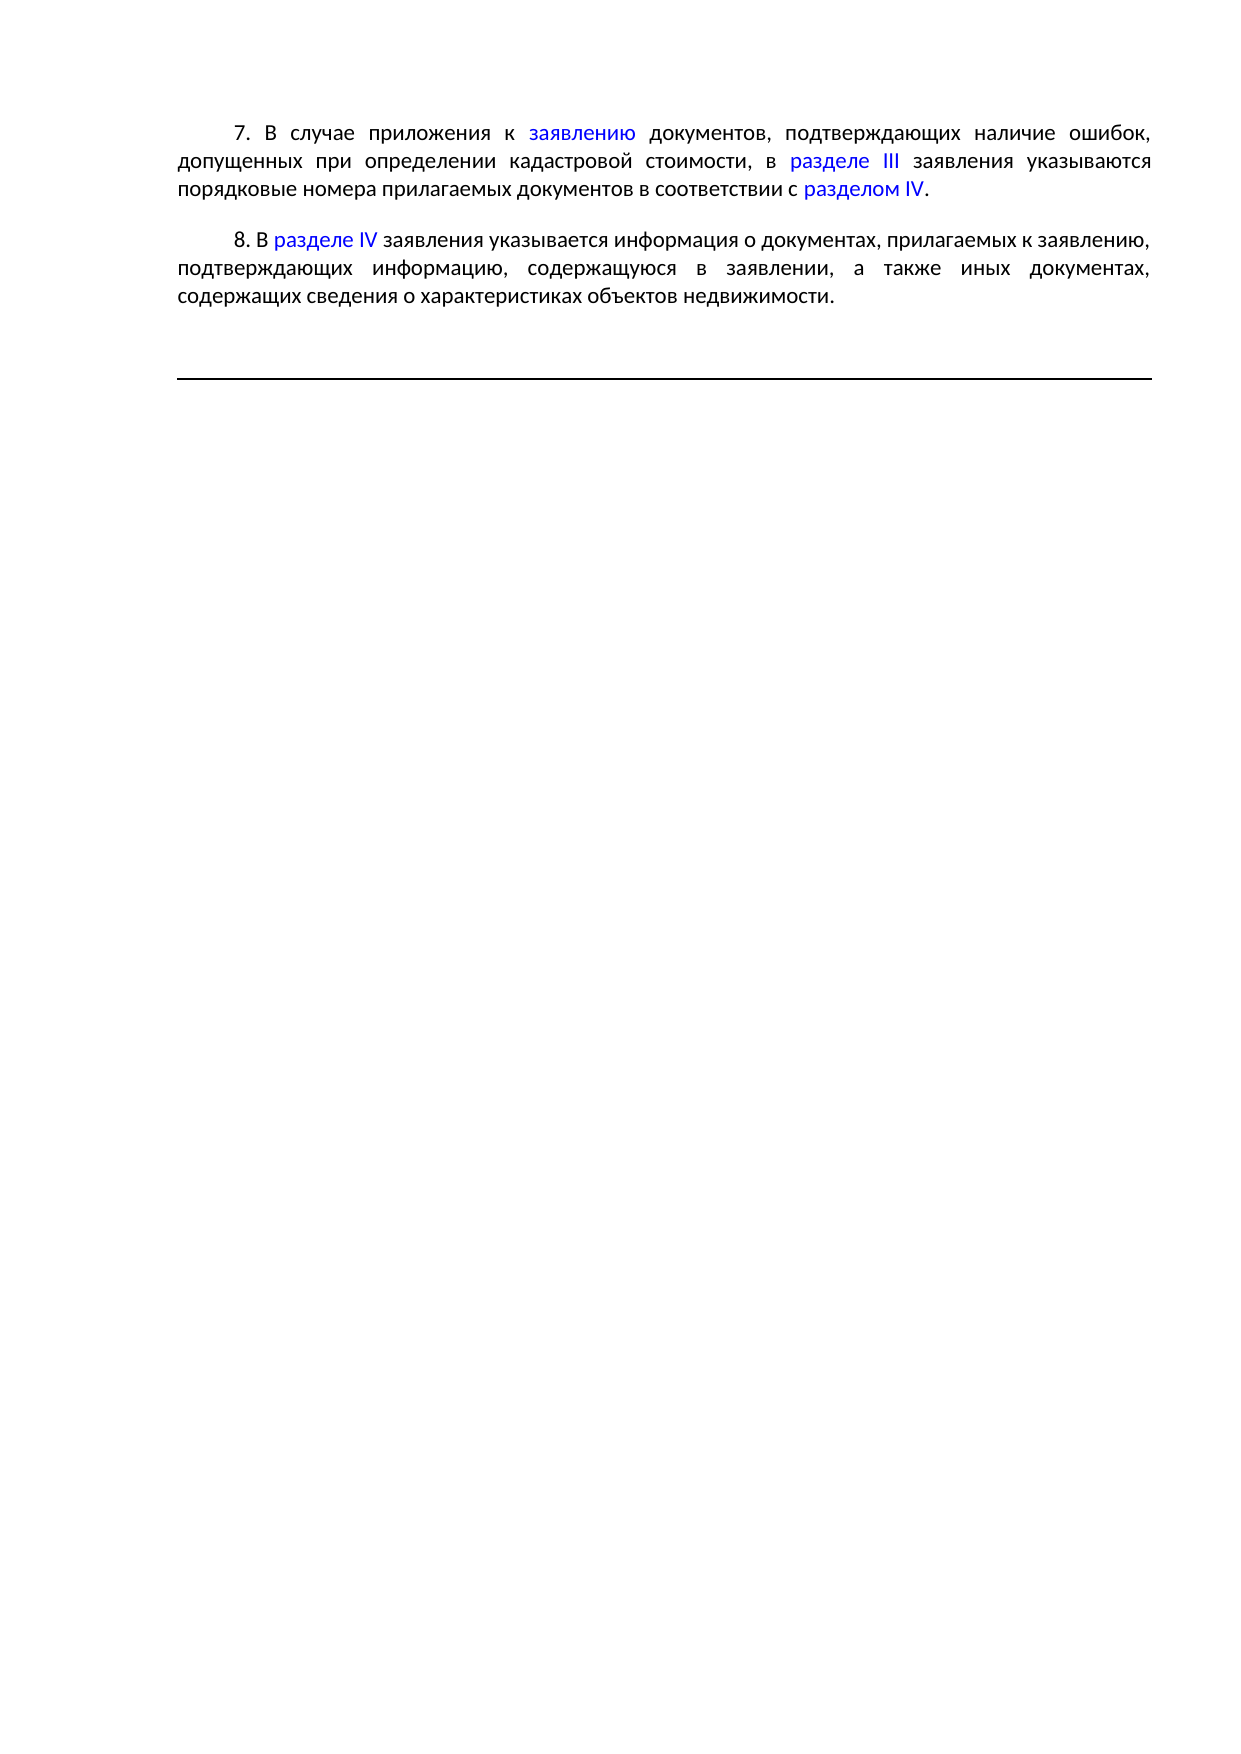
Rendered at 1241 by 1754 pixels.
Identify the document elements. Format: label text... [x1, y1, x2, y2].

text 8. В разделе IV заявления указывается информация о документах, прилагаемых к заявлению, подтверждающих информацию, содержащуюся в заявлении, а также иных документах, содержащих сведения о характеристиках объектов недвижимости. [177, 225, 1152, 309]
text 7. В случае приложения к заявлению документов, подтверждающих наличие ошибок, допущенных при определении кадастровой стоимости, в разделе III заявления указываются порядковые номера прилагаемых документов в соответствии с разделом IV. [177, 118, 1152, 202]
